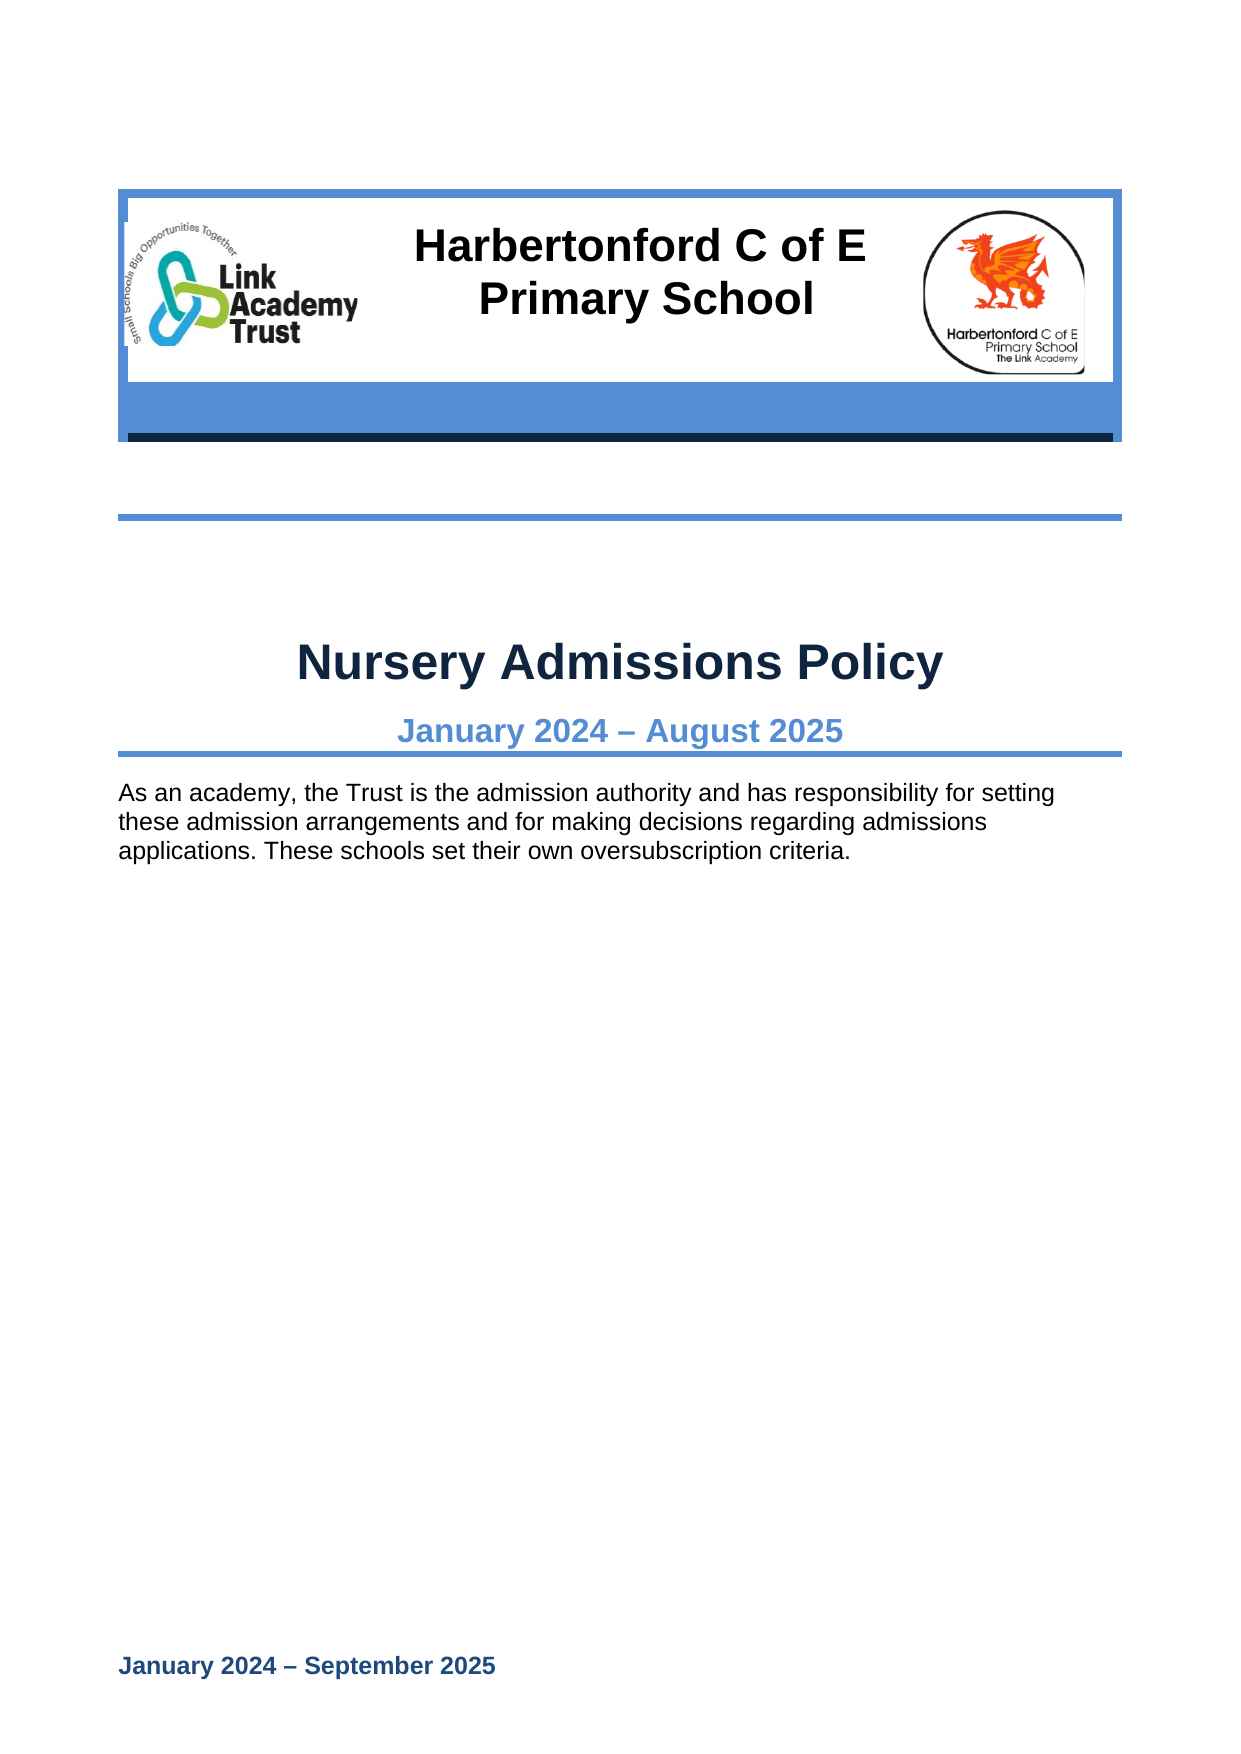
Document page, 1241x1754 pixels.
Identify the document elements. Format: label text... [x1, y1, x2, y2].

text As an academy, the Trust is the admission authority and has responsibility for setting these admission arrangements and for making decisions regarding admissions applications. These schools set their own oversubscription criteria. [118, 778, 1122, 864]
text January 2024 – August 2025 [118, 702, 1122, 751]
picture [921, 210, 1085, 373]
table_header Harbertonford C of E Primary School [128, 198, 1113, 382]
text Nursery Admissions Policy [118, 624, 1122, 690]
picture [122, 222, 357, 345]
table_cell [128, 382, 1113, 433]
